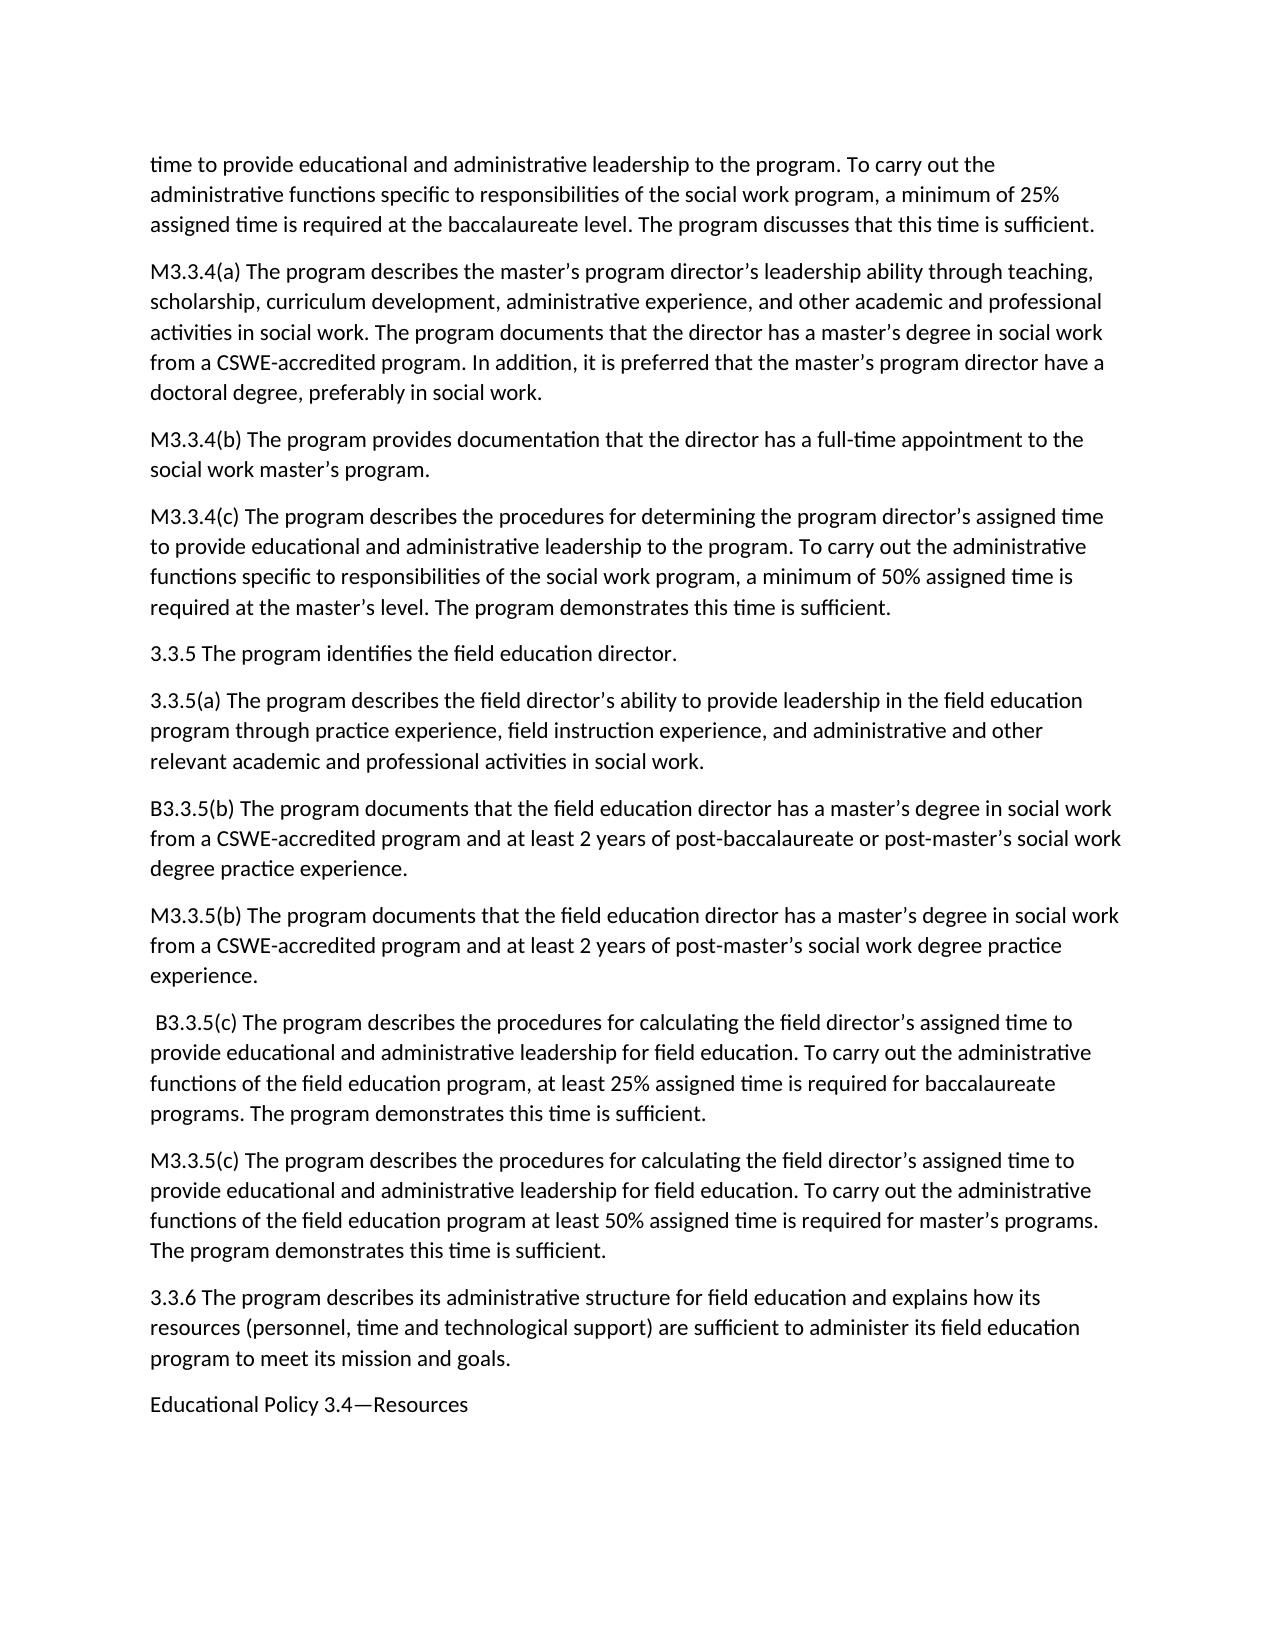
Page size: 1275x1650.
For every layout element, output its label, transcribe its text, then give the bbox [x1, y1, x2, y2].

text M3.3.4(b) The program provides documentation that the director has a full-time appointment to the social work master’s program. [150, 425, 1125, 483]
text M3.3.5(b) The program documents that the field education director has a master’s degree in social work from a CSWE-accredited program and at least 2 years of post-master’s social work degree practice experience. [150, 901, 1125, 989]
text Educational Policy 3.4—Resources [150, 1391, 1125, 1419]
text M3.3.4(a) The program describes the master’s program director’s leadership ability through teaching, scholarship, curriculum development, administrative experience, and other academic and professional activities in social work. The program documents that the director has a master’s degree in social work from a CSWE-accredited program. In addition, it is preferred that the master’s program director have a doctoral degree, preferably in social work. [150, 257, 1125, 406]
text B3.3.5(b) The program documents that the field education director has a master’s degree in social work from a CSWE-accredited program and at least 2 years of post-baccalaureate or post-master’s social work degree practice experience. [150, 794, 1125, 882]
text time to provide educational and administrative leadership to the program. To carry out the administrative functions specific to responsibilities of the social work program, a minimum of 25% assigned time is required at the baccalaureate level. The program discusses that this time is sufficient. [150, 150, 1125, 238]
text M3.3.5(c) The program describes the procedures for calculating the field director’s assigned time to provide educational and administrative leadership for field education. To carry out the administrative functions of the field education program at least 50% assigned time is required for master’s programs. The program demonstrates this time is sufficient. [150, 1146, 1125, 1264]
text M3.3.4(c) The program describes the procedures for determining the program director’s assigned time to provide educational and administrative leadership to the program. To carry out the administrative functions specific to responsibilities of the social work program, a minimum of 50% assigned time is required at the master’s level. The program demonstrates this time is sufficient. [150, 502, 1125, 621]
text 3.3.5 The program identifies the field education director. [150, 639, 1125, 668]
text B3.3.5(c) The program describes the procedures for calculating the field director’s assigned time to provide educational and administrative leadership for field education. To carry out the administrative functions of the field education program, at least 25% assigned time is required for baccalaureate programs. The program demonstrates this time is sufficient. [150, 1008, 1125, 1127]
text 3.3.5(a) The program describes the field director’s ability to provide leadership in the field education program through practice experience, field instruction experience, and administrative and other relevant academic and professional activities in social work. [150, 686, 1125, 775]
text 3.3.6 The program describes its administrative structure for field education and explains how its resources (personnel, time and technological support) are sufficient to administer its field education program to meet its mission and goals. [150, 1283, 1125, 1372]
